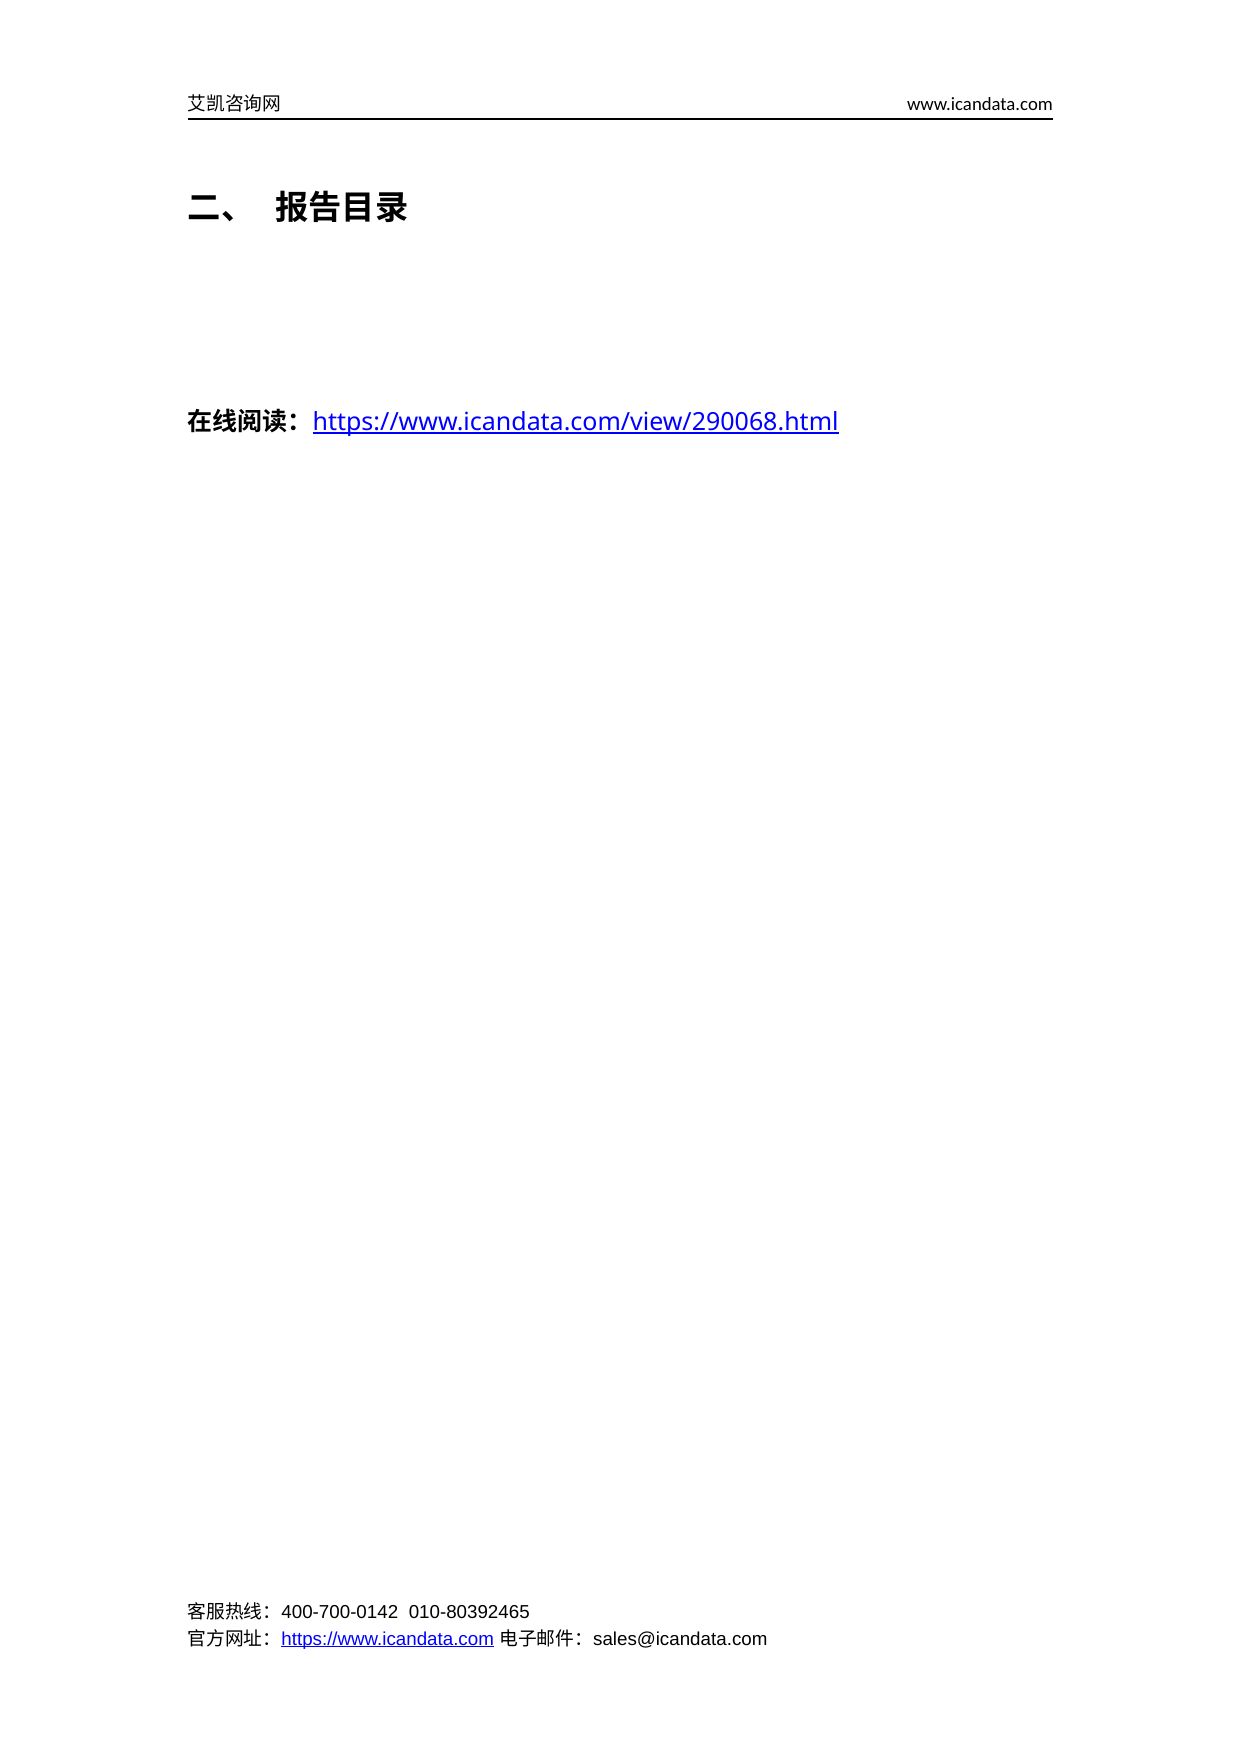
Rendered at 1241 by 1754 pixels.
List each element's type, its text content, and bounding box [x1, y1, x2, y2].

text 在线阅读：https://www.icandata.com/view/290068.html [187, 387, 1053, 452]
subtitle 报告目录 [187, 172, 1053, 237]
